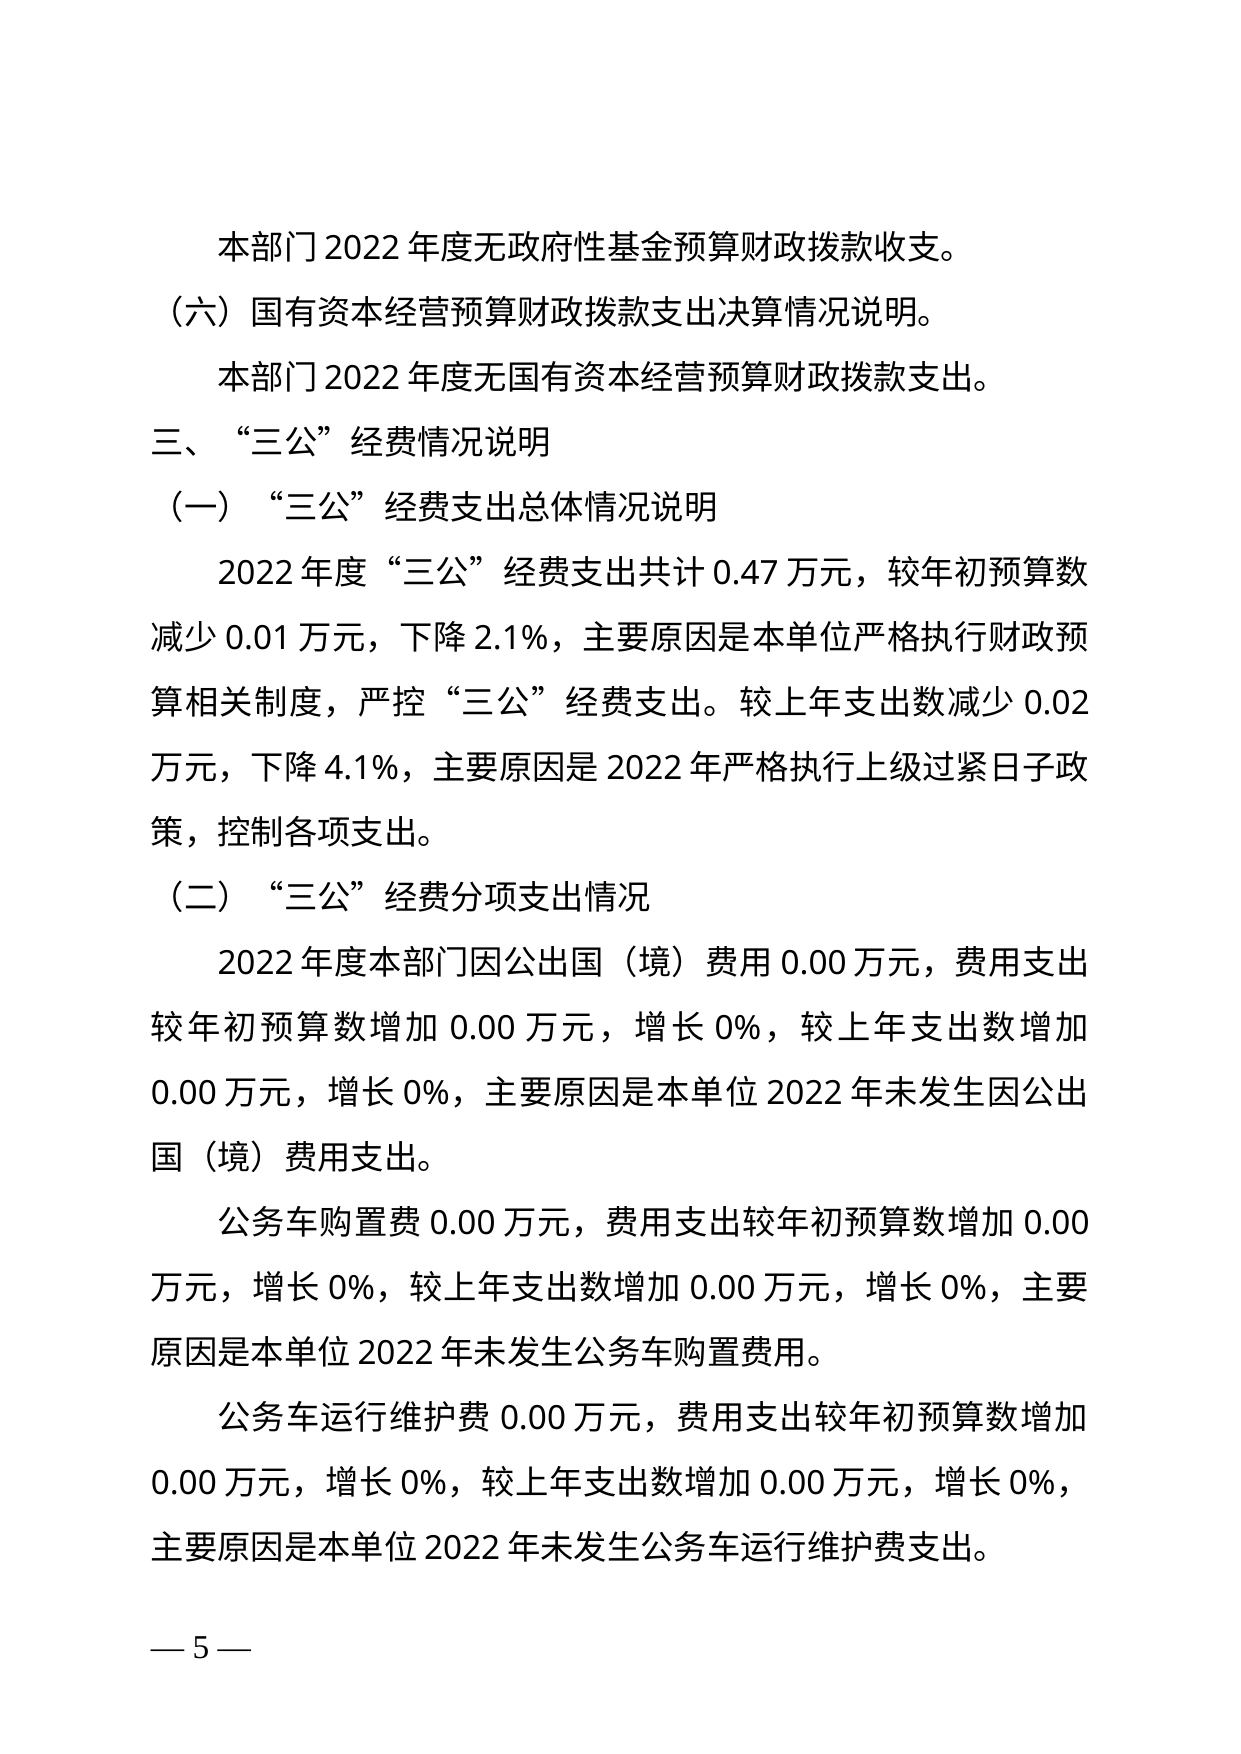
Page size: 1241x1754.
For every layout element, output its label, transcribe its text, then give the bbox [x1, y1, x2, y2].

text 2022年度“三公”经费支出共计0.47万元，较年初预算数减少0.01万元，下降2.1%，主要原因是本单位严格执行财政预算相关制度，严控“三公”经费支出。较上年支出数减少0.02万元，下降4.1%，主要原因是2022年严格执行上级过紧日子政策，控制各项支出。 [151, 537, 1089, 862]
text 三、“三公”经费情况说明 [151, 407, 1089, 472]
text 公务车运行维护费0.00万元，费用支出较年初预算数增加0.00万元，增长0%，较上年支出数增加0.00万元，增长0%，主要原因是本单位2022年未发生公务车运行维护费支出。 [151, 1382, 1089, 1577]
text 本部门2022年度无国有资本经营预算财政拨款支出。 [151, 342, 1089, 407]
text 公务车购置费0.00万元，费用支出较年初预算数增加0.00万元，增长0%，较上年支出数增加0.00万元，增长0%，主要原因是本单位2022年未发生公务车购置费用。 [151, 1187, 1089, 1382]
text 本部门2022年度无政府性基金预算财政拨款收支。 [151, 212, 1089, 277]
text （六）国有资本经营预算财政拨款支出决算情况说明。 [151, 277, 1089, 342]
text 2022年度本部门因公出国（境）费用0.00万元，费用支出较年初预算数增加0.00万元，增长0%，较上年支出数增加0.00万元，增长0%，主要原因是本单位2022年未发生因公出国（境）费用支出。 [151, 927, 1089, 1187]
text （二）“三公”经费分项支出情况 [151, 862, 1089, 927]
text （一）“三公”经费支出总体情况说明 [151, 472, 1089, 537]
